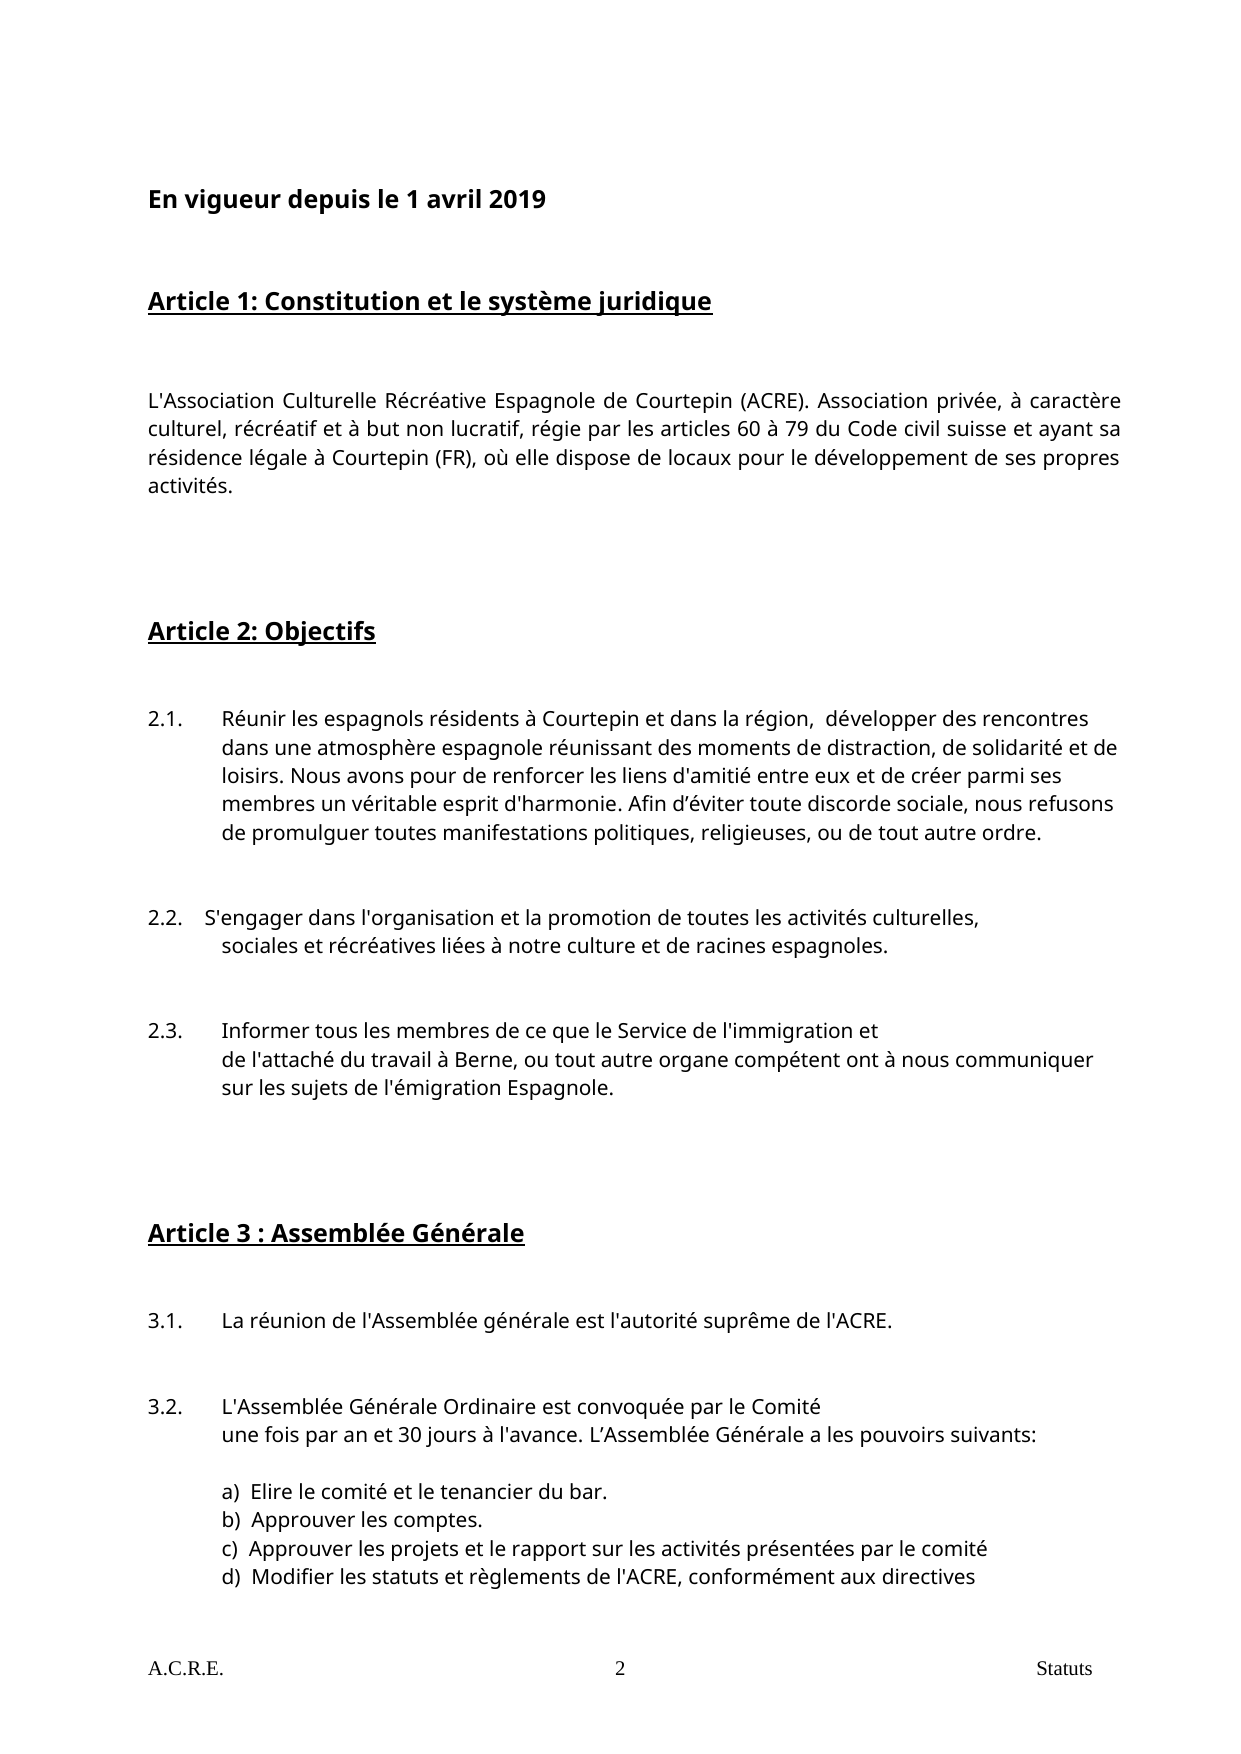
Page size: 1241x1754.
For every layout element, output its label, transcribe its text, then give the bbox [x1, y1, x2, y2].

text d) Modifier les statuts et règlements de l'ACRE, conformément aux directives [221, 1562, 1122, 1591]
text En vigueur depuis le 1 avril 2019 [148, 182, 1122, 216]
text 3.1. La réunion de l'Assemblée générale est l'autorité suprême de l'ACRE. [148, 1307, 1122, 1335]
text Article 1: Constitution et le système juridique [148, 284, 1122, 318]
text sociales et récréatives liées à notre culture et de racines espagnoles. [148, 932, 1122, 988]
text une fois par an et 30 jours à l'avance. L’Assemblée Générale a les pouvoirs suivants: [221, 1420, 1122, 1477]
text 2.3. Informer tous les membres de ce que le Service de l'immigration et [148, 1017, 1122, 1045]
text a) Elire le comité et le tenancier du bar. [221, 1477, 1122, 1505]
text 2.2. S'engager dans l'organisation et la promotion de toutes les activités culturelles, [148, 875, 1122, 932]
text Article 2: Objectifs [148, 614, 1122, 704]
text de l'attaché du travail à Berne, ou tout autre organe compétent ont à nous communiquer sur les sujets de l'émigration Espagnole. [221, 1045, 1122, 1102]
text b) Approuver les comptes. c) Approuver les projets et le rapport sur les activités présentées par le comité [221, 1505, 1122, 1562]
text 3.2. L'Assemblée Générale Ordinaire est convoquée par le Comité [148, 1363, 1122, 1420]
text L'Association Culturelle Récréative Espagnole de Courtepin (ACRE). Association privée, à caractère culturel, récréatif et à but non lucratif, régie par les articles 60 à 79 du Code civil suisse et ayant sa résidence légale à Courtepin (FR), où elle dispose de locaux pour le développement de ses propres activités. [148, 386, 1122, 500]
text 2.1. Réunir les espagnols résidents à Courtepin et dans la région, développer des rencontres dans une atmosphère espagnole réunissant des moments de distraction, de solidarité et de loisirs. Nous avons pour de renforcer les liens d'amitié entre eux et de créer parmi ses membres un véritable esprit d'harmonie. Afin d’éviter toute discorde sociale, nous refusons de promulguer toutes manifestations politiques, religieuses, ou de tout autre ordre. [148, 704, 1122, 846]
text Article 3 : Assemblée Générale [148, 1216, 1122, 1250]
